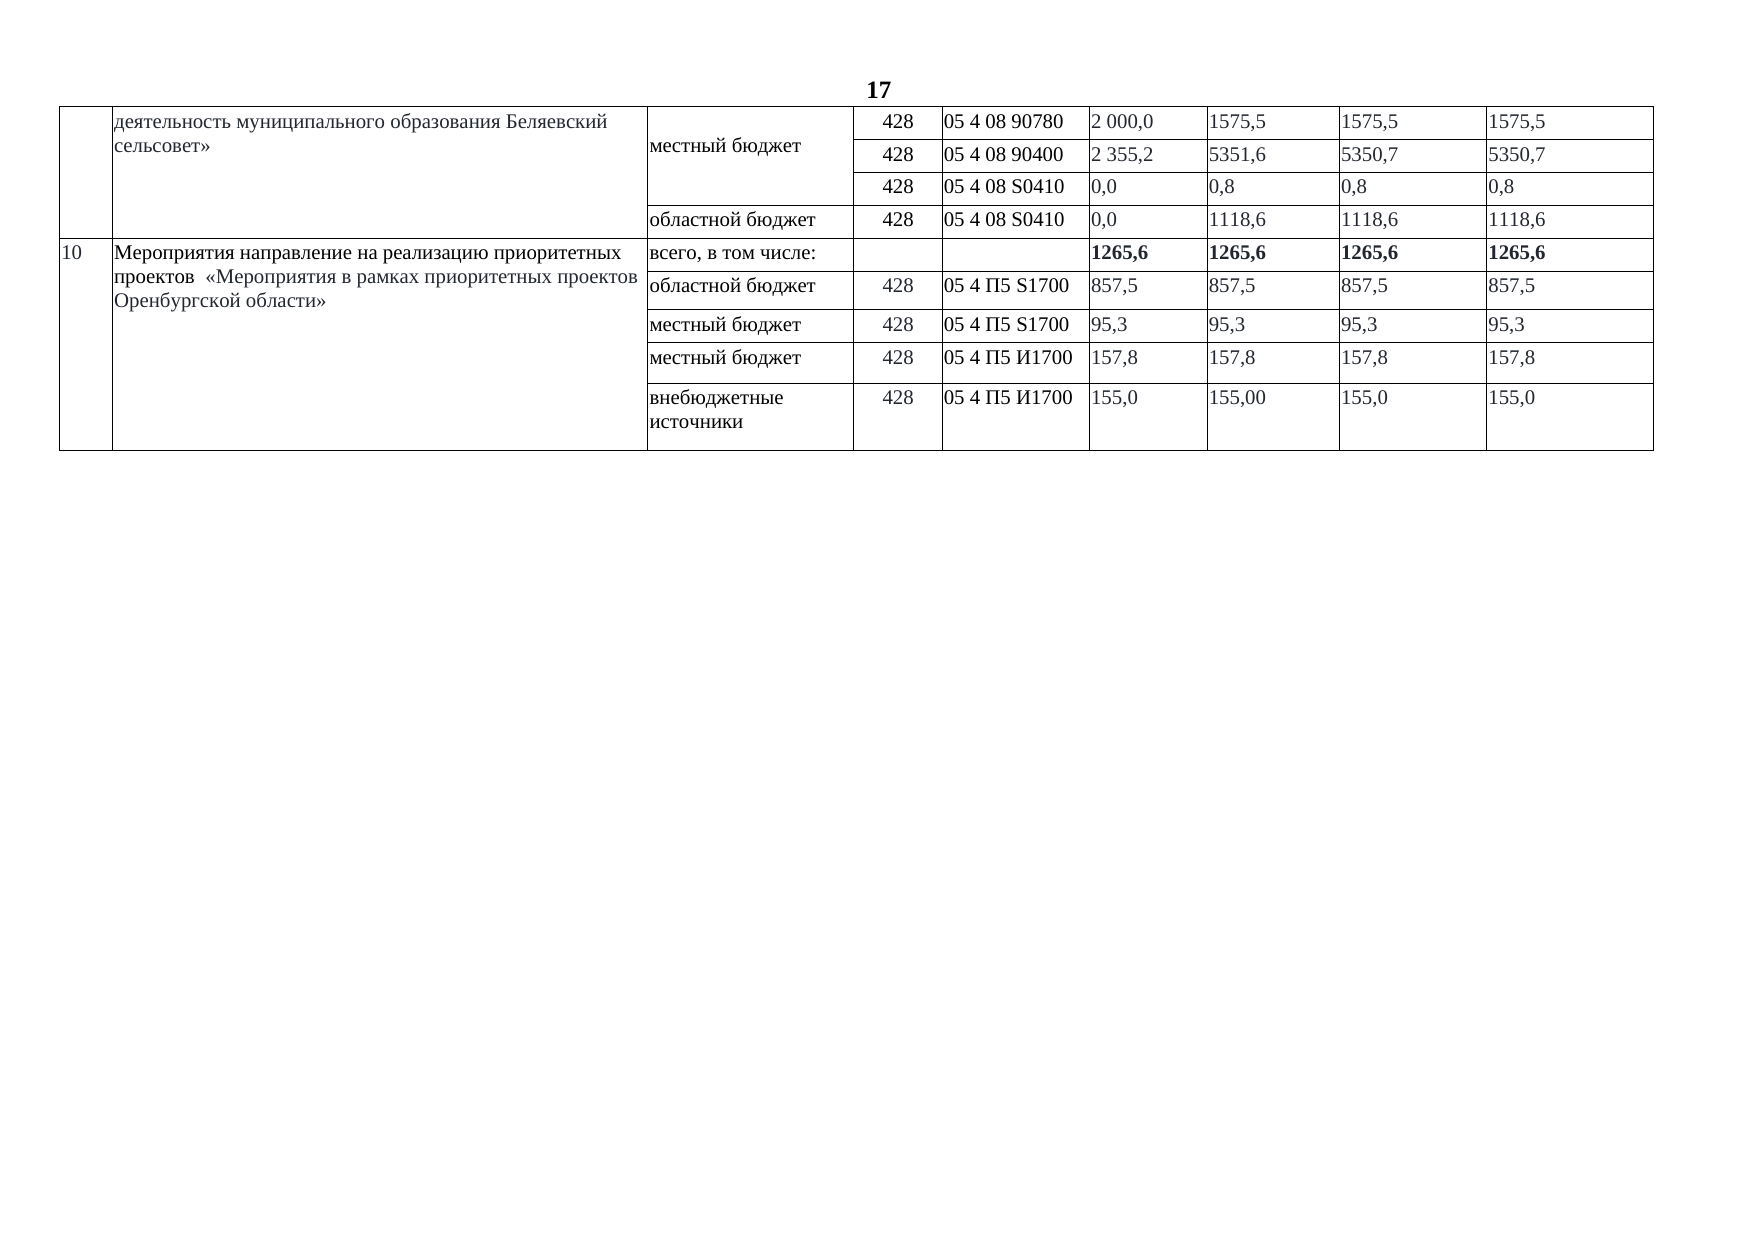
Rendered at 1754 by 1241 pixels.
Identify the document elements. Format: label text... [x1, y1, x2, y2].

table_cell 155,00 [1208, 384, 1339, 450]
table_cell [1654, 238, 1659, 271]
table_cell 428 [854, 206, 942, 238]
table_cell 157,8 [1340, 343, 1486, 383]
table_cell 428 [854, 272, 942, 309]
table_cell 05 4 П5 И1700 [943, 384, 1089, 450]
table_cell 157,8 [1487, 343, 1653, 383]
table_cell 1265,6 [1487, 239, 1653, 271]
table_cell местный бюджет [648, 310, 853, 342]
table_cell 857,5 [1090, 272, 1207, 309]
table_cell 0,8 [1208, 173, 1339, 205]
table_cell 428 [854, 173, 942, 205]
table_cell 428 [854, 343, 942, 383]
table_cell 1118,6 [1208, 206, 1339, 238]
table_cell 157,8 [1090, 343, 1207, 383]
table_cell 2 355,2 [1090, 140, 1207, 172]
table_cell областной бюджет [648, 206, 853, 238]
table_cell 2 000,0 [1090, 107, 1207, 139]
table_cell 1265,6 [1090, 239, 1207, 271]
table_cell 1575,5 [1208, 107, 1339, 139]
table_cell 5350,7 [1340, 140, 1486, 172]
table_cell [1654, 106, 1659, 139]
table_cell 0,0 [1090, 206, 1207, 238]
table_cell 95,3 [1090, 310, 1207, 342]
table_cell 0,8 [1340, 173, 1486, 205]
table_cell [1654, 172, 1659, 205]
table_cell [1654, 309, 1659, 342]
table_cell 05 4 П5 И1700 [943, 343, 1089, 383]
table_cell 1575,5 [1340, 107, 1486, 139]
table_cell 155,0 [1090, 384, 1207, 450]
table_cell 10 [60, 239, 112, 450]
table_cell местный бюджет [648, 343, 853, 383]
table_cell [113, 107, 647, 238]
table_cell [854, 239, 942, 271]
table_cell 9 [60, 107, 112, 238]
table_cell 95,3 [1208, 310, 1339, 342]
table_cell [1654, 342, 1659, 383]
table_cell 157,8 [1208, 343, 1339, 383]
table_cell [943, 239, 1089, 271]
table_cell 05 4 П5 S1700 [943, 272, 1089, 309]
table_cell 5351,6 [1208, 140, 1339, 172]
table_cell [1654, 271, 1659, 309]
table_cell 05 4 08 S0410 [943, 206, 1089, 238]
table_cell 1265,6 [1340, 239, 1486, 271]
table_cell 857,5 [1487, 272, 1653, 309]
table_cell 1265,6 [1208, 239, 1339, 271]
table_cell 05 4 08 S0410 [943, 173, 1089, 205]
table_cell 1118,6 [1340, 206, 1486, 238]
table_cell 05 4 08 90400 [943, 140, 1089, 172]
table_cell 857,5 [1340, 272, 1486, 309]
table_cell [1654, 139, 1659, 172]
table_cell 1575,5 [1487, 107, 1653, 139]
table_cell 05 4 П5 S1700 [943, 310, 1089, 342]
table_cell 0,0 [1090, 173, 1207, 205]
table_cell 1118,6 [1487, 206, 1653, 238]
table_cell 428 [854, 310, 942, 342]
table_cell местный бюджет [648, 107, 853, 205]
table_cell 95,3 [1340, 310, 1486, 342]
table_cell 428 [854, 140, 942, 172]
table_cell областной бюджет [648, 272, 853, 309]
table_cell 155,0 [1340, 384, 1486, 450]
table_cell 428 [854, 107, 942, 139]
table_cell 428 [854, 384, 942, 450]
table_cell 857,5 [1208, 272, 1339, 309]
table_cell [1654, 205, 1659, 238]
table_cell 95,3 [1487, 310, 1653, 342]
table_cell внебюджетные источники [648, 384, 853, 450]
table_cell 155,0 [1487, 384, 1653, 450]
table_cell 0,8 [1487, 173, 1653, 205]
table_cell 5350,7 [1487, 140, 1653, 172]
table_cell Мероприятия направление на реализацию приоритетных проектов «Мероприятия в рамках приоритетных проектов Оренбургской области» [113, 239, 647, 450]
table_cell всего, в том числе: [648, 239, 853, 271]
table_cell 05 4 08 90780 [943, 107, 1089, 139]
table_cell [1654, 383, 1659, 450]
